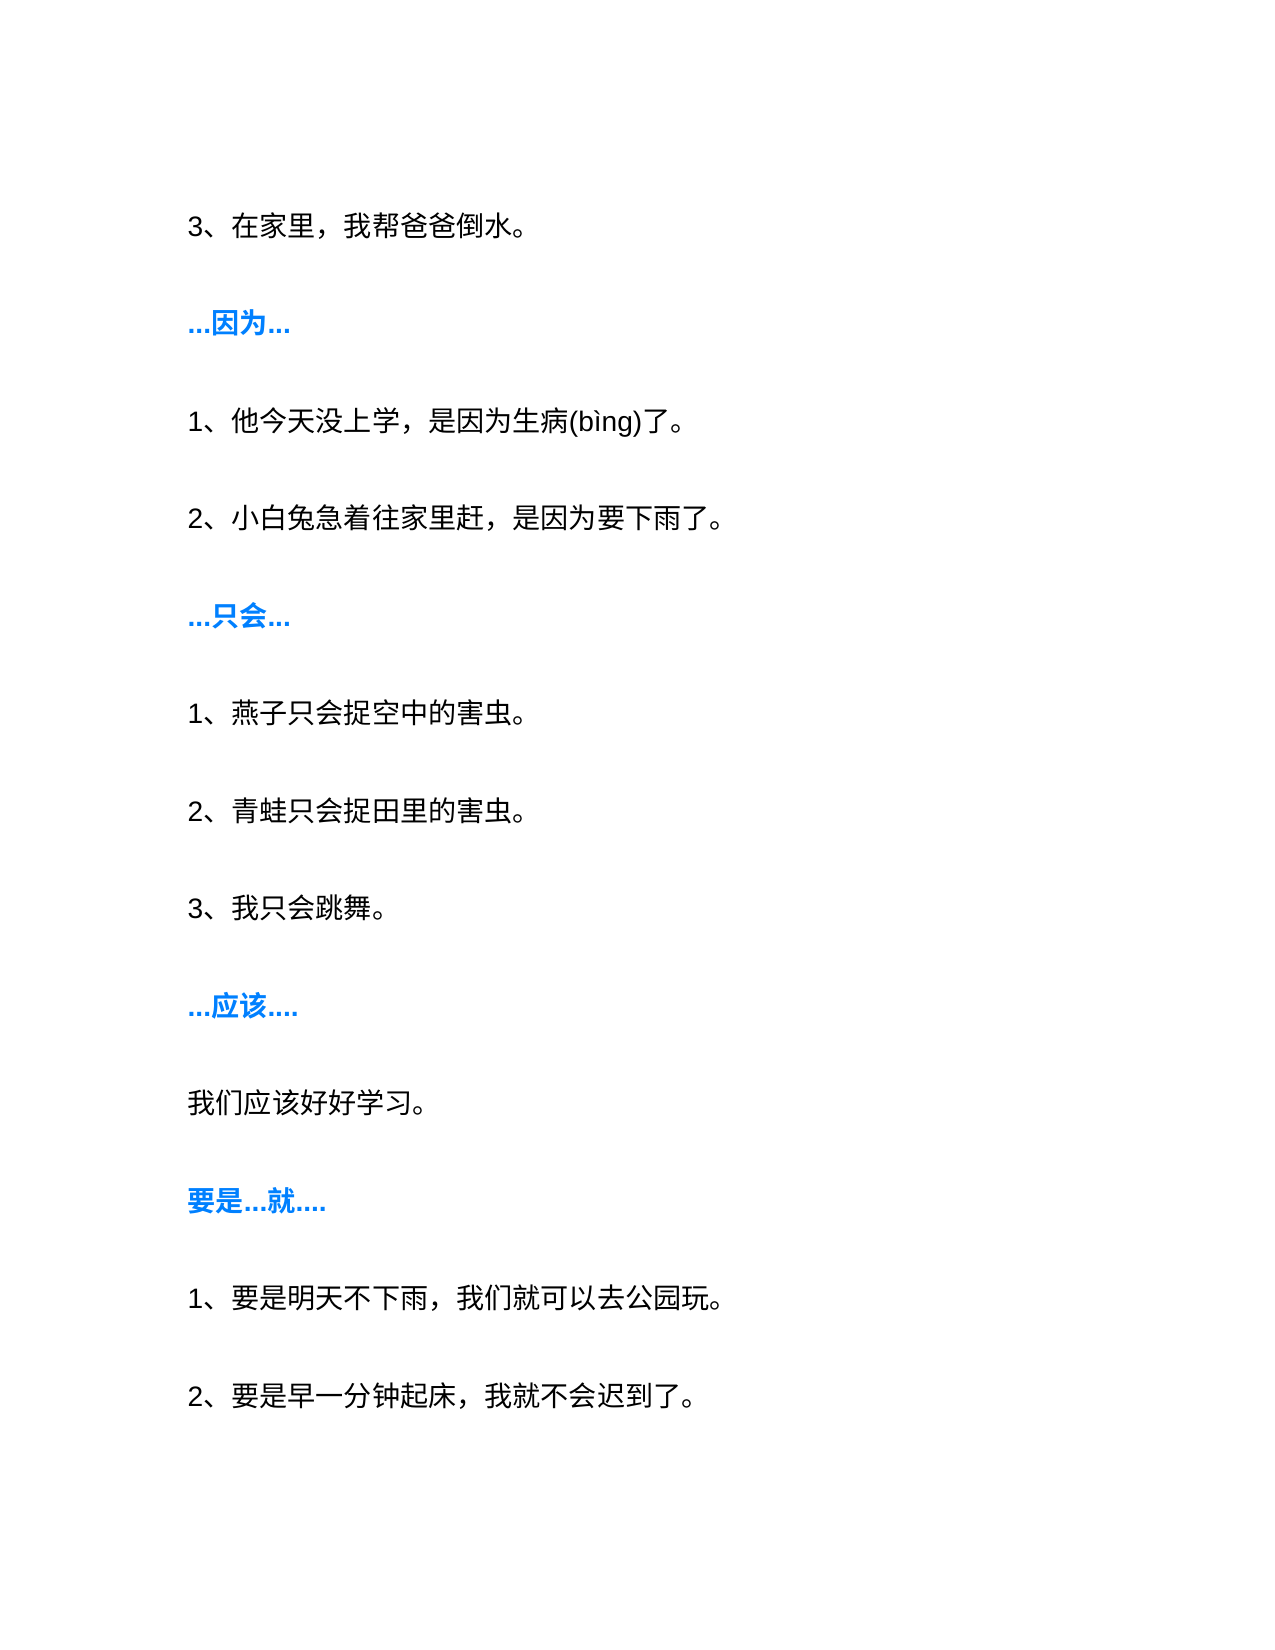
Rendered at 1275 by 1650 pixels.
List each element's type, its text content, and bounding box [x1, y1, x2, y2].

text ...应该.... [187, 971, 1087, 1036]
text 2、小白兔急着往家里赶，是因为要下雨了。 [187, 484, 1087, 549]
text 1、他今天没上学，是因为生病(bìng)了。 [187, 386, 1087, 451]
text 我们应该好好学习。 [187, 1069, 1087, 1134]
text ...只会... [187, 581, 1087, 646]
text 3、在家里，我帮爸爸倒水。 [187, 191, 1087, 256]
text ...因为... [187, 289, 1087, 354]
text 要是...就.... [187, 1166, 1087, 1231]
text 1、要是明天不下雨，我们就可以去公园玩。 [187, 1264, 1087, 1329]
text 2、青蛙只会捉田里的害虫。 [187, 776, 1087, 841]
text 1、燕子只会捉空中的害虫。 [187, 679, 1087, 744]
text 3、我只会跳舞。 [187, 874, 1087, 939]
text 2、要是早一分钟起床，我就不会迟到了。 [187, 1361, 1087, 1426]
